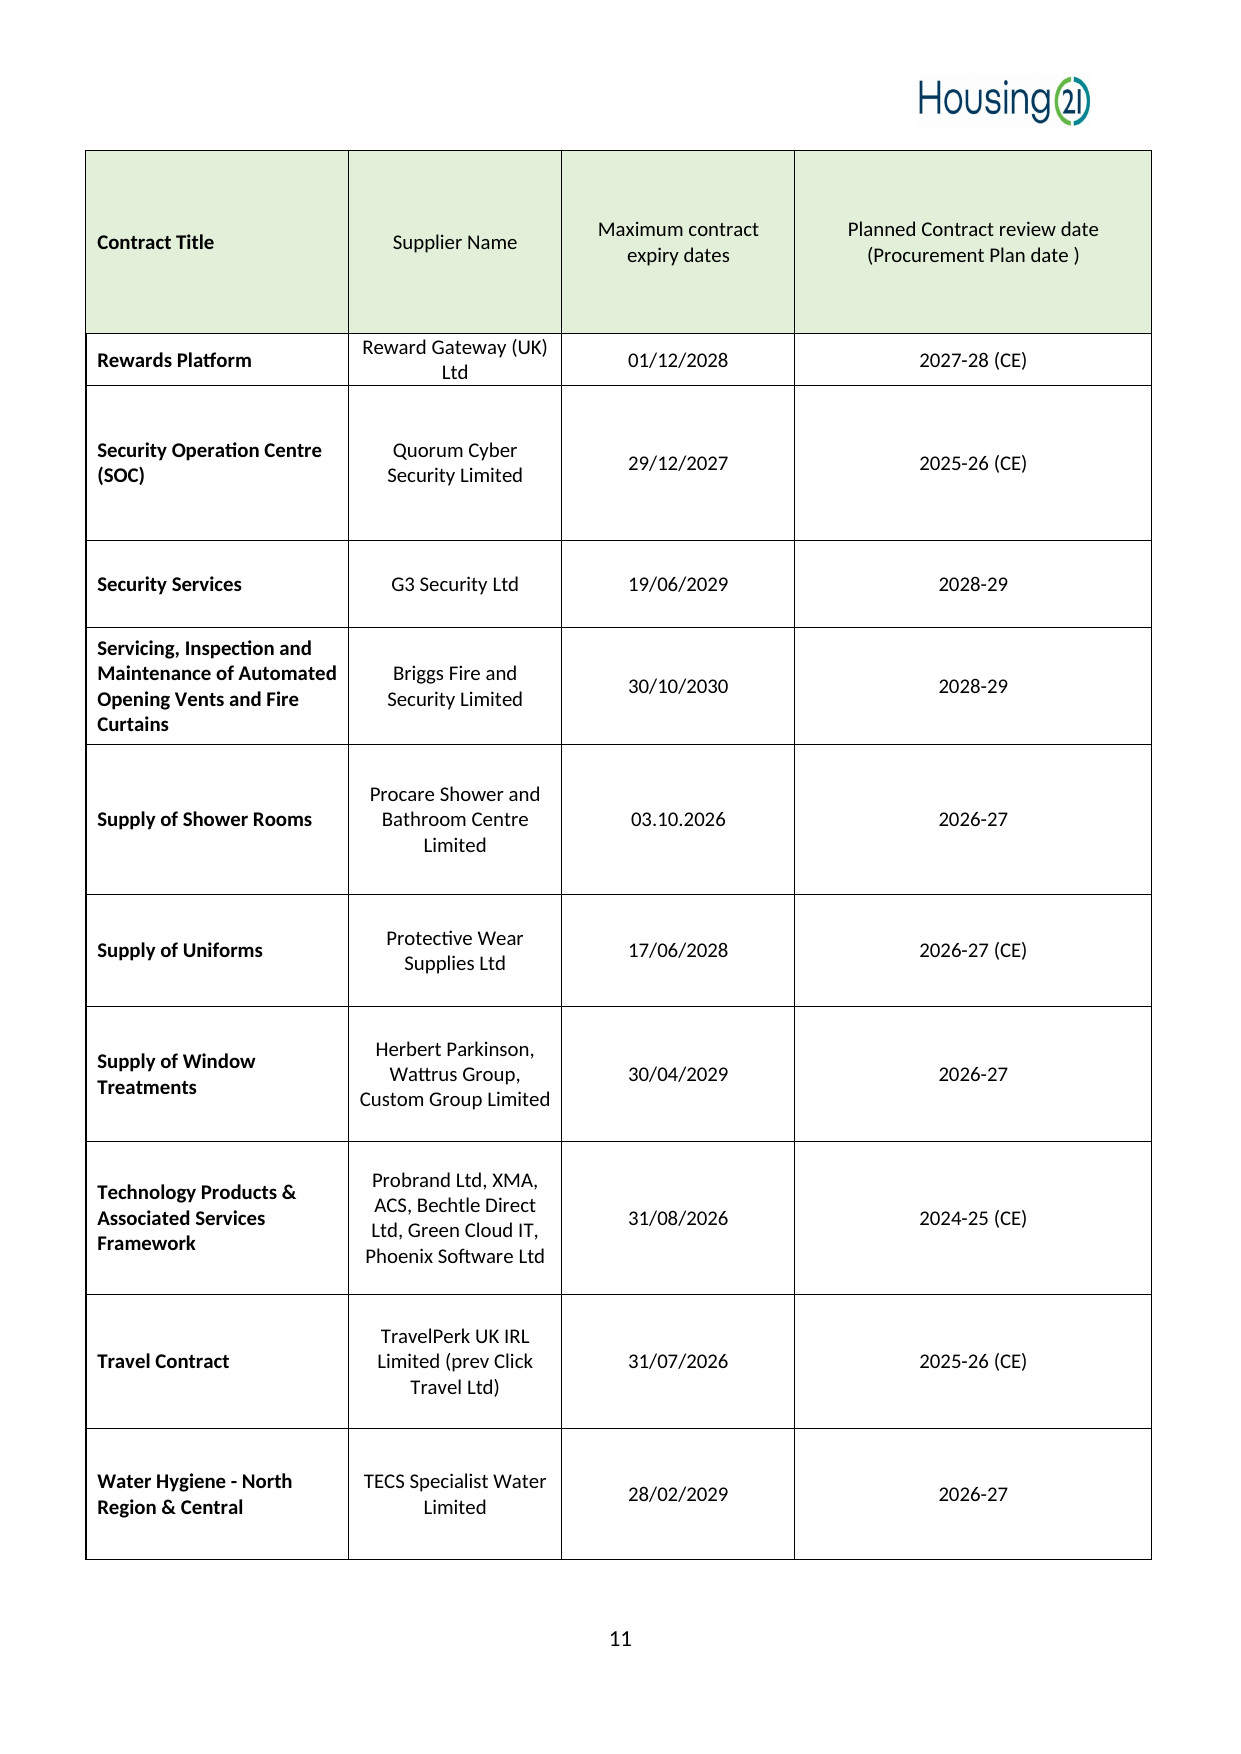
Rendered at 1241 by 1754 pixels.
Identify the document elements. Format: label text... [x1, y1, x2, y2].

table_cell TECS Specialist Water Limited [349, 1429, 561, 1559]
table_cell Security Services [87, 541, 348, 627]
table_cell 30/04/2029 [562, 1007, 794, 1141]
table_cell Procare Shower and Bathroom Centre Limited [349, 745, 561, 894]
table_cell 2026-27 [795, 1429, 1151, 1559]
table_cell 2026-27 (CE) [795, 895, 1151, 1006]
table_cell Travel Contract [87, 1295, 348, 1428]
table_cell 2026-27 [795, 745, 1151, 894]
picture [918, 73, 1091, 128]
table_cell 31/07/2026 [562, 1295, 794, 1428]
table_cell Supply of Uniforms [87, 895, 348, 1006]
table_cell Reward Gateway (UK) Ltd [349, 334, 561, 385]
table_cell 17/06/2028 [562, 895, 794, 1006]
table_cell G3 Security Ltd [349, 541, 561, 627]
table_cell 30/10/2030 [562, 628, 794, 744]
table_cell 2025-26 (CE) [795, 386, 1151, 539]
table_cell Probrand Ltd, XMA, ACS, Bechtle Direct Ltd, Green Cloud IT, Phoenix Software Ltd [349, 1142, 561, 1294]
table_header Contract Title [86, 151, 348, 333]
table_cell 03.10.2026 [562, 745, 794, 894]
table_cell Protective Wear Supplies Ltd [349, 895, 561, 1006]
table_cell 28/02/2029 [562, 1429, 794, 1559]
table_cell 19/06/2029 [562, 541, 794, 627]
table_cell 2024-25 (CE) [795, 1142, 1151, 1294]
table_cell 31/08/2026 [562, 1142, 794, 1294]
table_cell Rewards Platform [87, 334, 348, 385]
table_cell Herbert Parkinson, Wattrus Group, Custom Group Limited [349, 1007, 561, 1141]
table_header Supplier Name [349, 151, 561, 333]
table_cell Technology Products & Associated Services Framework [87, 1142, 348, 1294]
table_cell 01/12/2028 [562, 334, 794, 385]
table_cell 2027-28 (CE) [795, 334, 1151, 385]
table_cell Quorum Cyber Security Limited [349, 386, 561, 539]
table_cell Servicing, Inspection and Maintenance of Automated Opening Vents and Fire Curtains [87, 628, 348, 744]
table_cell Security Operation Centre (SOC) [87, 386, 348, 539]
table_cell 2025-26 (CE) [795, 1295, 1151, 1428]
table_cell 2026-27 [795, 1007, 1151, 1141]
table_cell Briggs Fire and Security Limited [349, 628, 561, 744]
table_cell 2028-29 [795, 628, 1151, 744]
table_cell Supply of Shower Rooms [87, 745, 348, 894]
table_header Maximum contract expiry dates [562, 151, 794, 333]
table_header Planned Contract review date (Procurement Plan date ) [795, 151, 1151, 333]
table_cell 29/12/2027 [562, 386, 794, 539]
table_cell TravelPerk UK IRL Limited (prev Click Travel Ltd) [349, 1295, 561, 1428]
table_cell Water Hygiene - North Region & Central [87, 1429, 348, 1559]
table_cell 2028-29 [795, 541, 1151, 627]
table_cell Supply of Window Treatments [87, 1007, 348, 1141]
